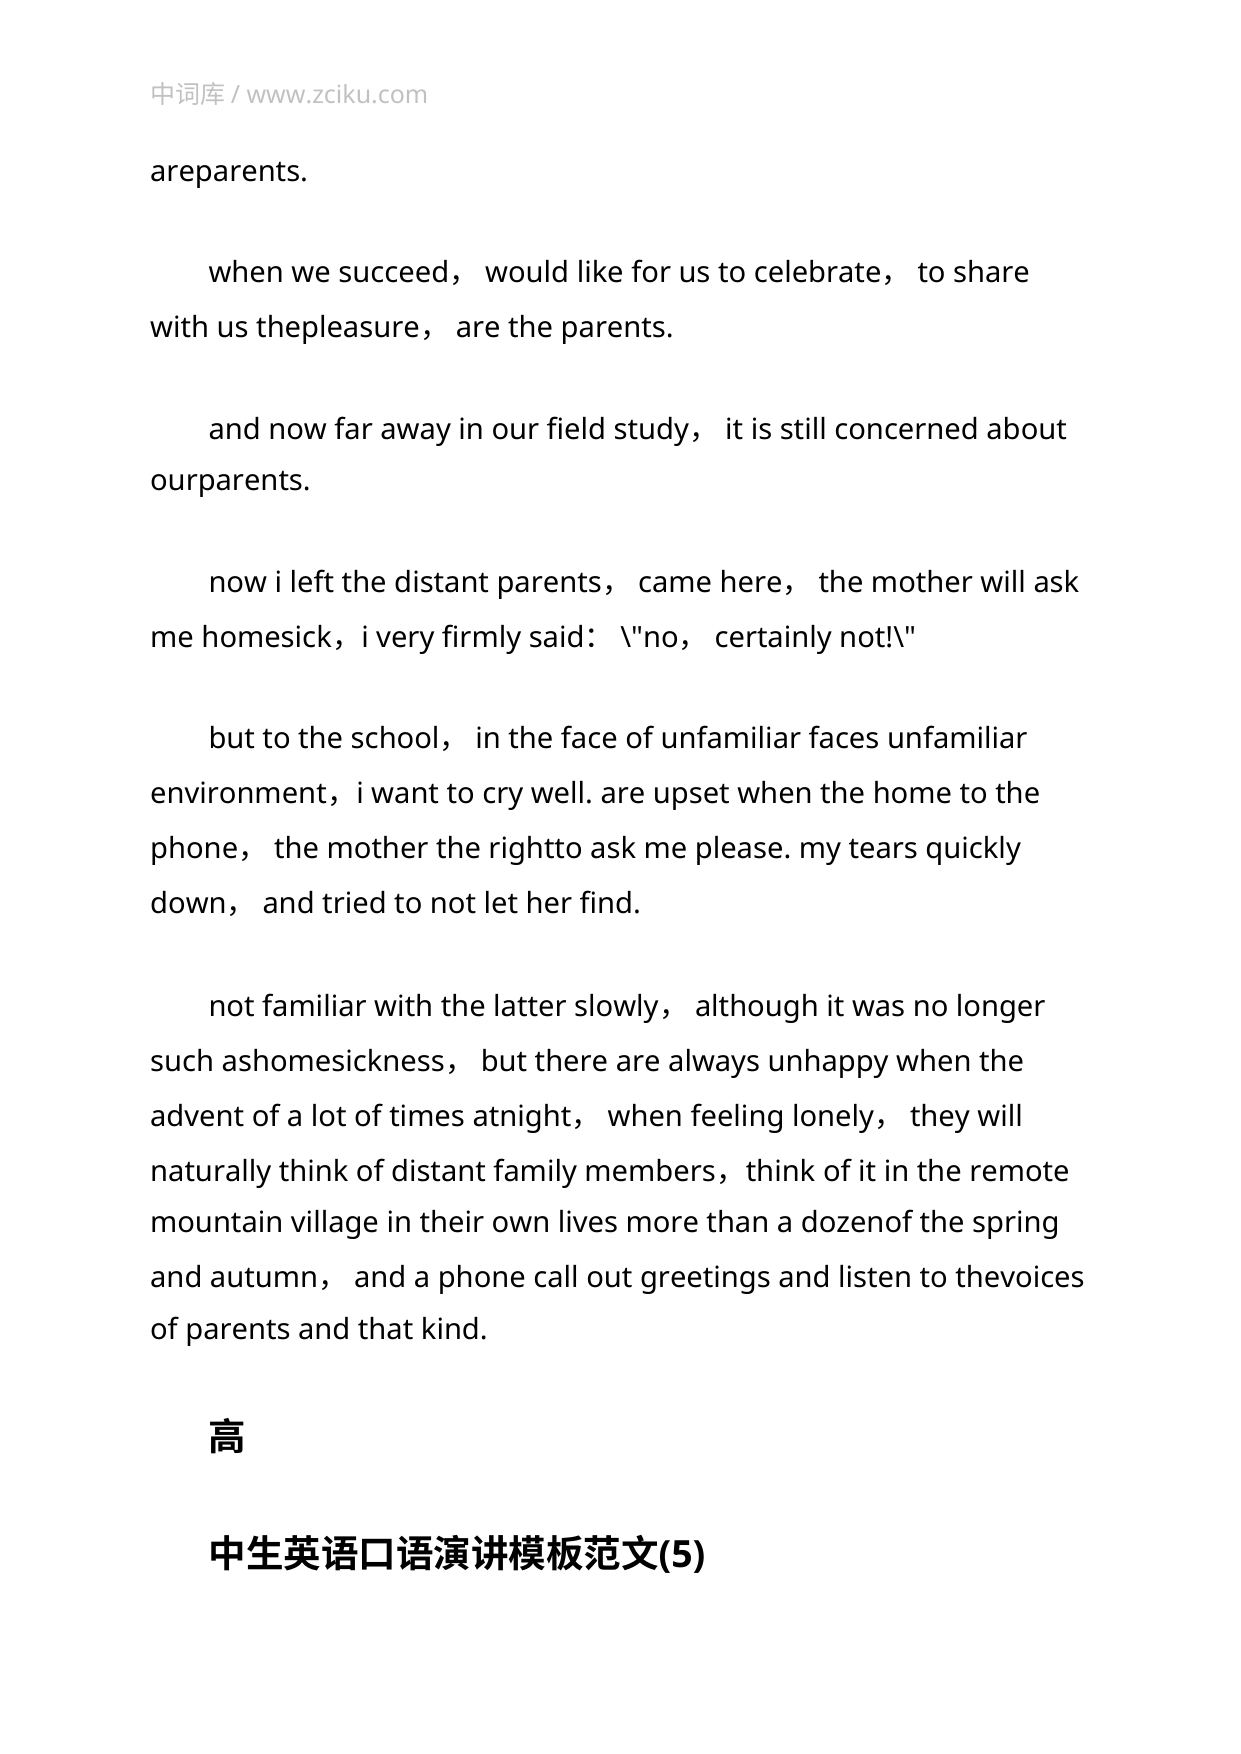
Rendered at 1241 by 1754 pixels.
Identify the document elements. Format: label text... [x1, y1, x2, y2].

text when we succeed， would like for us to celebrate， to share with us thepleasure， are the parents. [150, 248, 1090, 346]
text and now far away in our field study， it is still concerned about ourparents. [150, 405, 1090, 499]
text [150, 150, 1090, 190]
text now i left the distant parents， came here， the mother will ask me homesick，i very firmly said： \"no， certainly not!\" [150, 558, 1090, 656]
text but to the school， in the face of unfamiliar faces unfamiliar environment，i want to cry well. are upset when the home to the phone， the mother the rightto ask me please. my tears quickly down， and tried to not let her find. [150, 715, 1090, 922]
text 中生英语口语演讲模板范文(5) [150, 1524, 1090, 1578]
text not familiar with the latter slowly， although it was no longer such ashomesickness， but there are always unhappy when the advent of a lot of times atnight， when feeling lonely， they will naturally think of distant family members，think of it in the remote mountain village in their own lives more than a dozenof the spring and autumn， and a phone call out greetings and listen to thevoices of parents and that kind. [150, 982, 1090, 1348]
text 高 [150, 1406, 1090, 1461]
